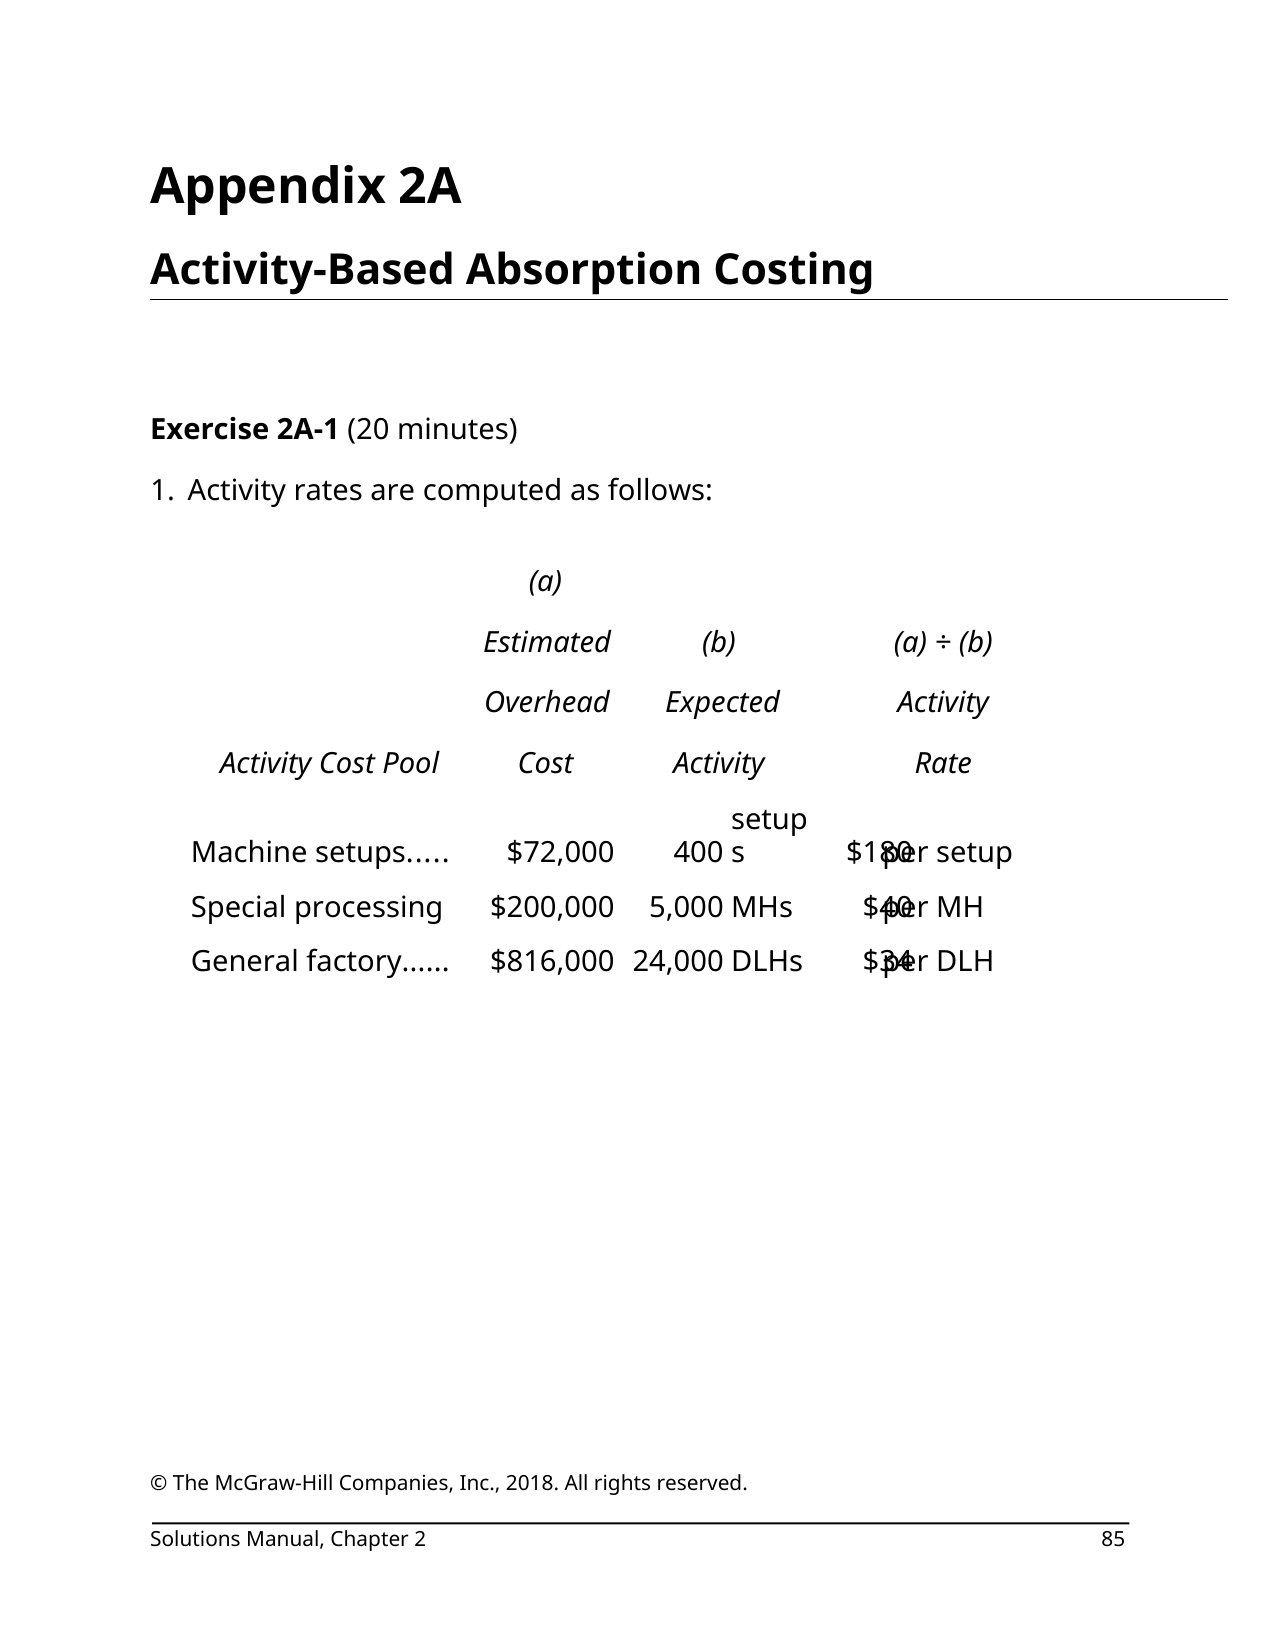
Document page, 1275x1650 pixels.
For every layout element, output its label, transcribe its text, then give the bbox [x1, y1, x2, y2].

table_header (a) ÷ (b) Activity Rate [819, 561, 1070, 803]
table_cell MHs [731, 890, 819, 944]
table_header (b) Expected Activity [622, 561, 819, 803]
table_cell 400 [622, 803, 731, 890]
table_cell $72,000 [472, 803, 622, 890]
table_header (a) Estimated Overhead Cost [472, 561, 622, 803]
table_cell Machine setups [191, 803, 472, 890]
table_cell 24,000 [622, 945, 731, 999]
table_cell setups [731, 803, 819, 890]
text 1. Activity rates are computed as follows: [150, 473, 1125, 507]
table_cell $200,000 [472, 890, 622, 944]
table_cell $816,000 [472, 945, 622, 999]
text Appendix 2A [150, 150, 1125, 218]
table_cell $180 [819, 803, 912, 890]
table_cell DLHs [731, 945, 819, 999]
table_cell $34 [819, 945, 912, 999]
table_cell per MH [913, 890, 1070, 944]
text Exercise 2A-1 (20 minutes) [150, 408, 1125, 448]
table_cell per setup [913, 803, 1070, 890]
table_cell Special processing [191, 890, 472, 944]
table_cell 5,000 [622, 890, 731, 944]
table_cell General factory [191, 945, 472, 999]
table_cell $40 [819, 890, 912, 944]
table_cell per DLH [913, 945, 1070, 999]
table_header Activity Cost Pool [191, 561, 472, 803]
title Activity-Based Absorption Costing [150, 239, 1228, 299]
